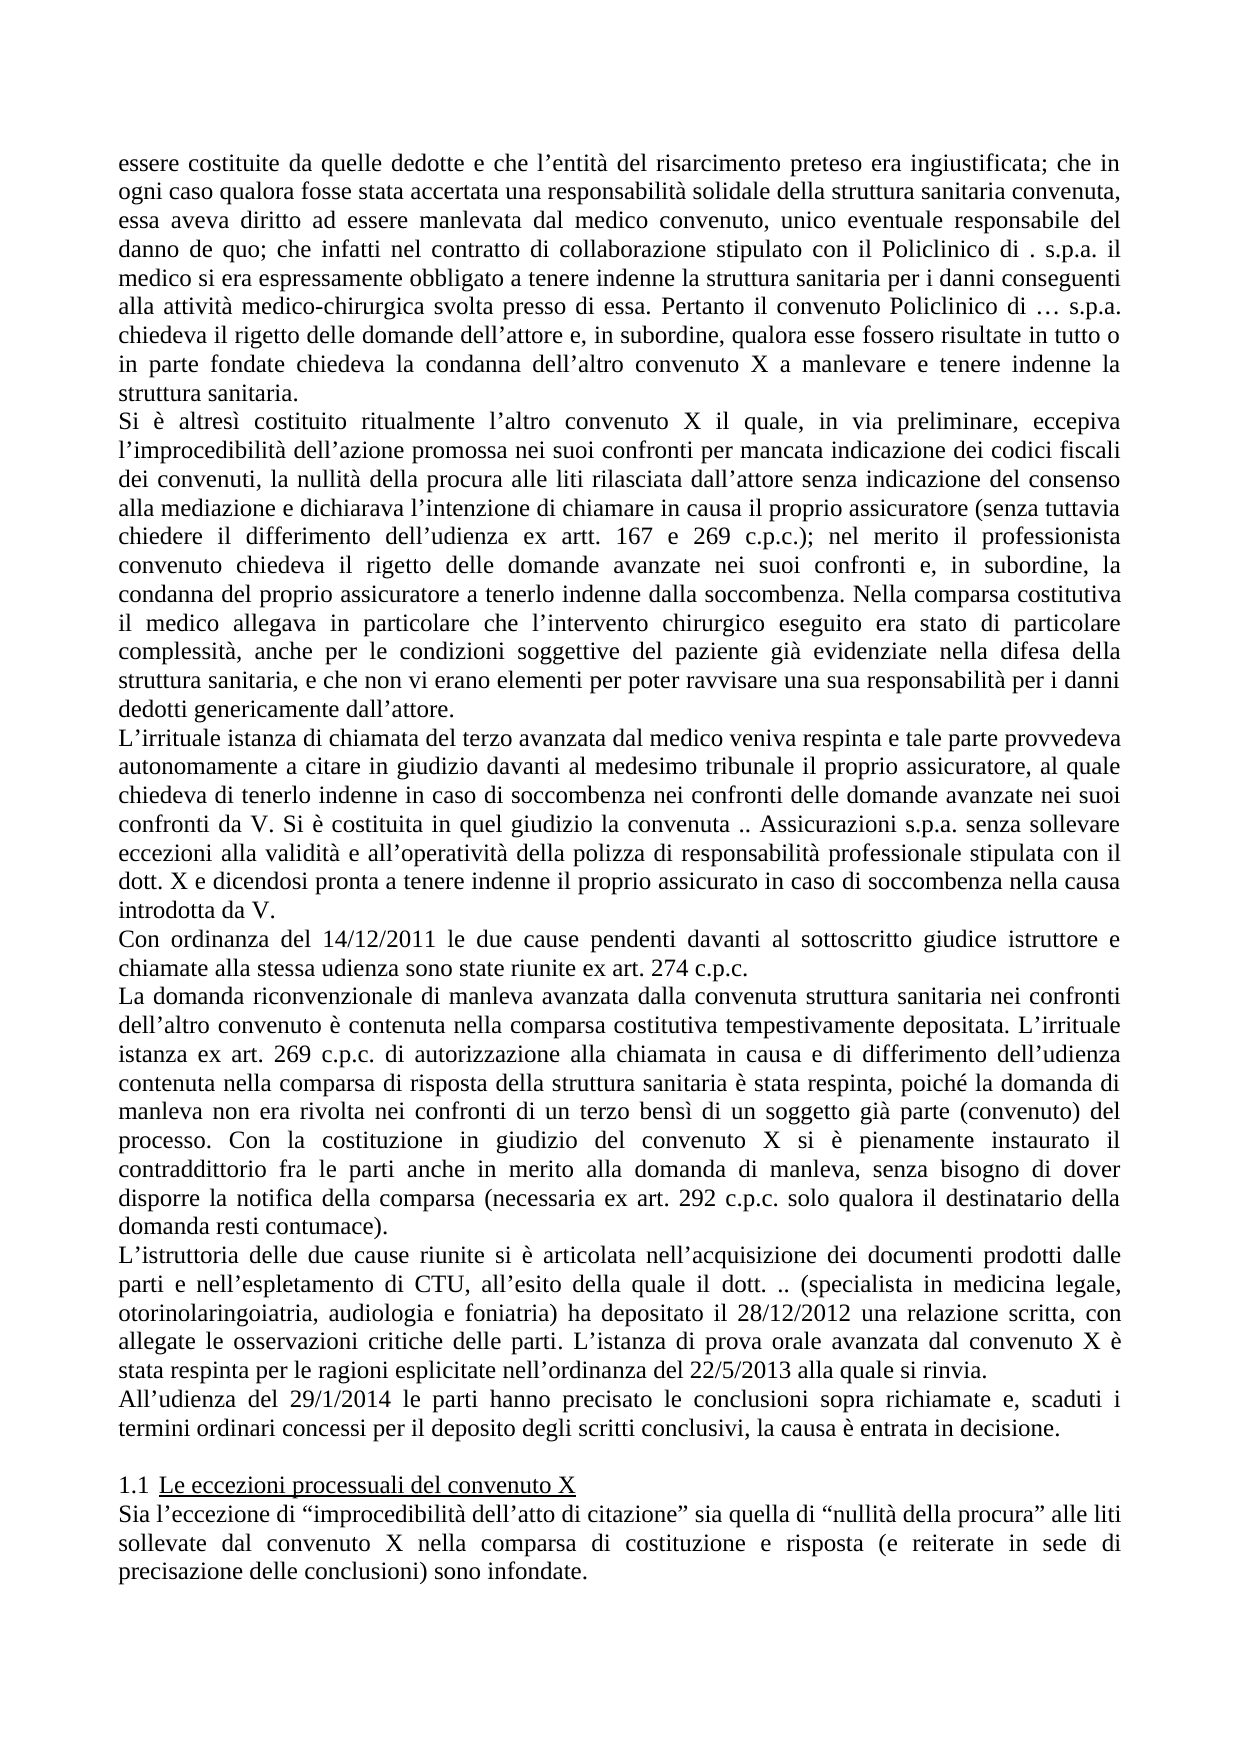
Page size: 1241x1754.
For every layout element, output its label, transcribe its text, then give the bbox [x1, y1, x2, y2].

text Si è altresì costituito ritualmente l’altro convenuto X il quale, in via preliminare, eccepiva l’improcedibilità dell’azione promossa nei suoi confronti per mancata indicazione dei codici fiscali dei convenuti, la nullità della procura alle liti rilasciata dall’attore senza indicazione del consenso alla mediazione e dichiarava l’intenzione di chiamare in causa il proprio assicuratore (senza tuttavia chiedere il differimento dell’udienza ex artt. 167 e 269 c.p.c.); nel merito il professionista convenuto chiedeva il rigetto delle domande avanzate nei suoi confronti e, in subordine, la condanna del proprio assicuratore a tenerlo indenne dalla soccombenza. Nella comparsa costitutiva il medico allegava in particolare che l’intervento chirurgico eseguito era stato di particolare complessità, anche per le condizioni soggettive del paziente già evidenziate nella difesa della struttura sanitaria, e che non vi erano elementi per poter ravvisare una sua responsabilità per i danni dedotti genericamente dall’attore. [118, 406, 1122, 723]
text L’irrituale istanza di chiamata del terzo avanzata dal medico veniva respinta e tale parte provvedeva autonomamente a citare in giudizio davanti al medesimo tribunale il proprio assicuratore, al quale chiedeva di tenerlo indenne in caso di soccombenza nei confronti delle domande avanzate nei suoi confronti da V. Si è costituita in quel giudizio la convenuta .. Assicurazioni s.p.a. senza sollevare eccezioni alla validità e all’operatività della polizza di responsabilità professionale stipulata con il dott. X e dicendosi pronta a tenere indenne il proprio assicurato in caso di soccombenza nella causa introdotta da V. [118, 723, 1122, 924]
text L’istruttoria delle due cause riunite si è articolata nell’acquisizione dei documenti prodotti dalle parti e nell’espletamento di CTU, all’esito della quale il dott. .. (specialista in medicina legale, otorinolaringoiatria, audiologia e foniatria) ha depositato il 28/12/2012 una relazione scritta, con allegate le osservazioni critiche delle parti. L’istanza di prova orale avanzata dal convenuto X è stata respinta per le ragioni esplicitate nell’ordinanza del 22/5/2013 alla quale si rinvia. [118, 1240, 1122, 1384]
text Sia l’eccezione di “improcedibilità dell’atto di citazione” sia quella di “nullità della procura” alle liti sollevate dal convenuto X nella comparsa di costituzione e risposta (e reiterate in sede di precisazione delle conclusioni) sono infondate. [118, 1499, 1122, 1585]
text La domanda riconvenzionale di manleva avanzata dalla convenuta struttura sanitaria nei confronti dell’altro convenuto è contenuta nella comparsa costitutiva tempestivamente depositata. L’irrituale istanza ex art. 269 c.p.c. di autorizzazione alla chiamata in causa e di differimento dell’udienza contenuta nella comparsa di risposta della struttura sanitaria è stata respinta, poiché la domanda di manleva non era rivolta nei confronti di un terzo bensì di un soggetto già parte (convenuto) del processo. Con la costituzione in giudizio del convenuto X si è pienamente instaurato il contraddittorio fra le parti anche in merito alla domanda di manleva, senza bisogno di dover disporre la notifica della comparsa (necessaria ex art. 292 c.p.c. solo qualora il destinatario della domanda resti contumace). [118, 981, 1122, 1240]
text Con ordinanza del 14/12/2011 le due cause pendenti davanti al sottoscritto giudice istruttore e chiamate alla stessa udienza sono state riunite ex art. 274 c.p.c. [118, 924, 1122, 981]
text All’udienza del 29/1/2014 le parti hanno precisato le conclusioni sopra richiamate e, scaduti i termini ordinari concessi per il deposito degli scritti conclusivi, la causa è entrata in decisione. [118, 1384, 1122, 1441]
list Le eccezioni processuali del convenuto X [118, 1470, 1122, 1499]
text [118, 148, 1122, 406]
